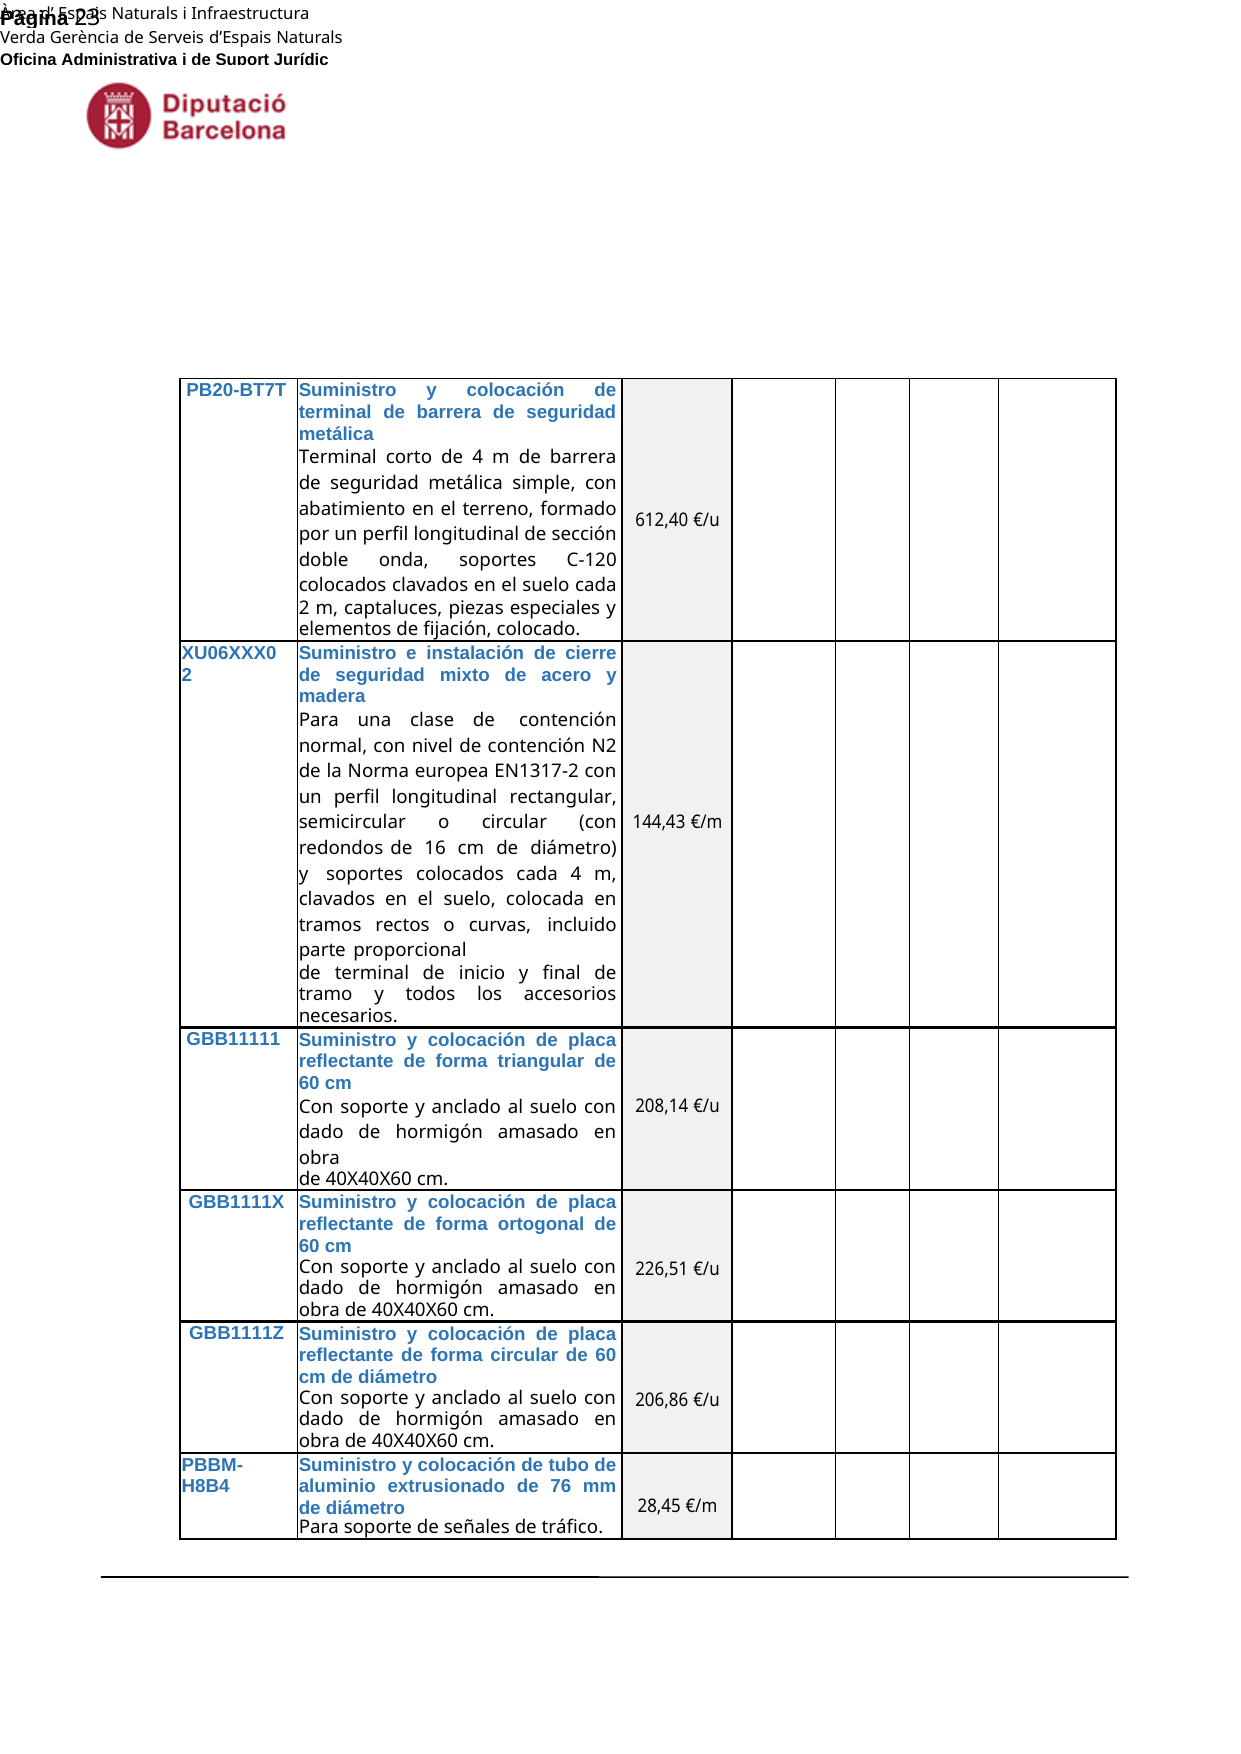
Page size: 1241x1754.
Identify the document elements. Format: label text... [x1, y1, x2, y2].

table_cell Suministro y colocación de placa reflectante de forma ortogonal de 60 cm Con soporte y anclado al suelo con dado de hormigón amasado en obra de 40X40X60 cm. [298, 1191, 621, 1320]
table_cell [910, 1191, 998, 1320]
table_cell [733, 1323, 835, 1452]
table_header [733, 379, 835, 640]
table_cell [836, 642, 909, 1026]
table_cell Suministro e instalación de cierre de seguridad mixto de acero y madera Para una clase de contención normal, con nivel de contención N2 de la Norma europea EN1317-2 con un perfil longitudinal rectangular, semicircular o circular (con redondos de 16 cm de diámetro) y soportes colocados cada 4 m, clavados en el suelo, colocada en tramos rectos o curvas, incluido parte proporcional de terminal de inicio y final de tramo y todos los accesorios necesarios. [298, 642, 621, 1026]
table_cell [910, 642, 998, 1026]
table_header 612,40 €/u [623, 379, 731, 640]
table_cell [999, 1454, 1115, 1538]
picture [76, 72, 302, 170]
table_cell Suministro y colocación de placa reflectante de forma triangular de 60 cm Con soporte y anclado al suelo con dado de hormigón amasado en obra de 40X40X60 cm. [298, 1029, 621, 1189]
table_cell 206,86 €/u [623, 1323, 731, 1452]
table_header Suministro y colocación de terminal de barrera de seguridad metálica Terminal corto de 4 m de barrera de seguridad metálica simple, con abatimiento en el terreno, formado por un perfil longitudinal de sección doble onda, soportes C-120 colocados clavados en el suelo cada 2 m, captaluces, piezas especiales y elementos de fijación, colocado. [298, 379, 621, 640]
table_cell [999, 642, 1115, 1026]
table_cell [733, 1191, 835, 1320]
table_header [836, 379, 909, 640]
table_cell Suministro y colocación de tubo de aluminio extrusionado de 76 mm de diámetro Para soporte de señales de tráfico. [298, 1454, 621, 1538]
table_header [910, 379, 998, 640]
table_cell [910, 1454, 998, 1538]
table_cell 144,43 €/m [623, 642, 731, 1026]
table_cell [910, 1029, 998, 1189]
table_cell [999, 1191, 1115, 1320]
table_header PB20-BT7T [181, 379, 297, 640]
table_cell XU06XXX0 2 [181, 642, 297, 1026]
table_cell [836, 1323, 909, 1452]
table_cell 226,51 €/u [623, 1191, 731, 1320]
table_cell [733, 1454, 835, 1538]
table_cell PBBM- H8B4 [181, 1454, 297, 1538]
table_cell [910, 1323, 998, 1452]
table_cell [999, 1323, 1115, 1452]
table_header [999, 379, 1115, 640]
table_cell [836, 1029, 909, 1189]
table_cell GBB1111Z [181, 1323, 297, 1452]
table_cell [836, 1454, 909, 1538]
table_cell [733, 642, 835, 1026]
table_cell [836, 1191, 909, 1320]
table_cell GBB11111 [181, 1029, 297, 1189]
table_cell GBB1111X [181, 1191, 297, 1320]
table_cell [999, 1029, 1115, 1189]
table_cell 28,45 €/m [623, 1454, 731, 1538]
table_cell 208,14 €/u [623, 1029, 731, 1189]
table_cell Suministro y colocación de placa reflectante de forma circular de 60 cm de diámetro Con soporte y anclado al suelo con dado de hormigón amasado en obra de 40X40X60 cm. [298, 1323, 621, 1452]
table_cell [733, 1029, 835, 1189]
